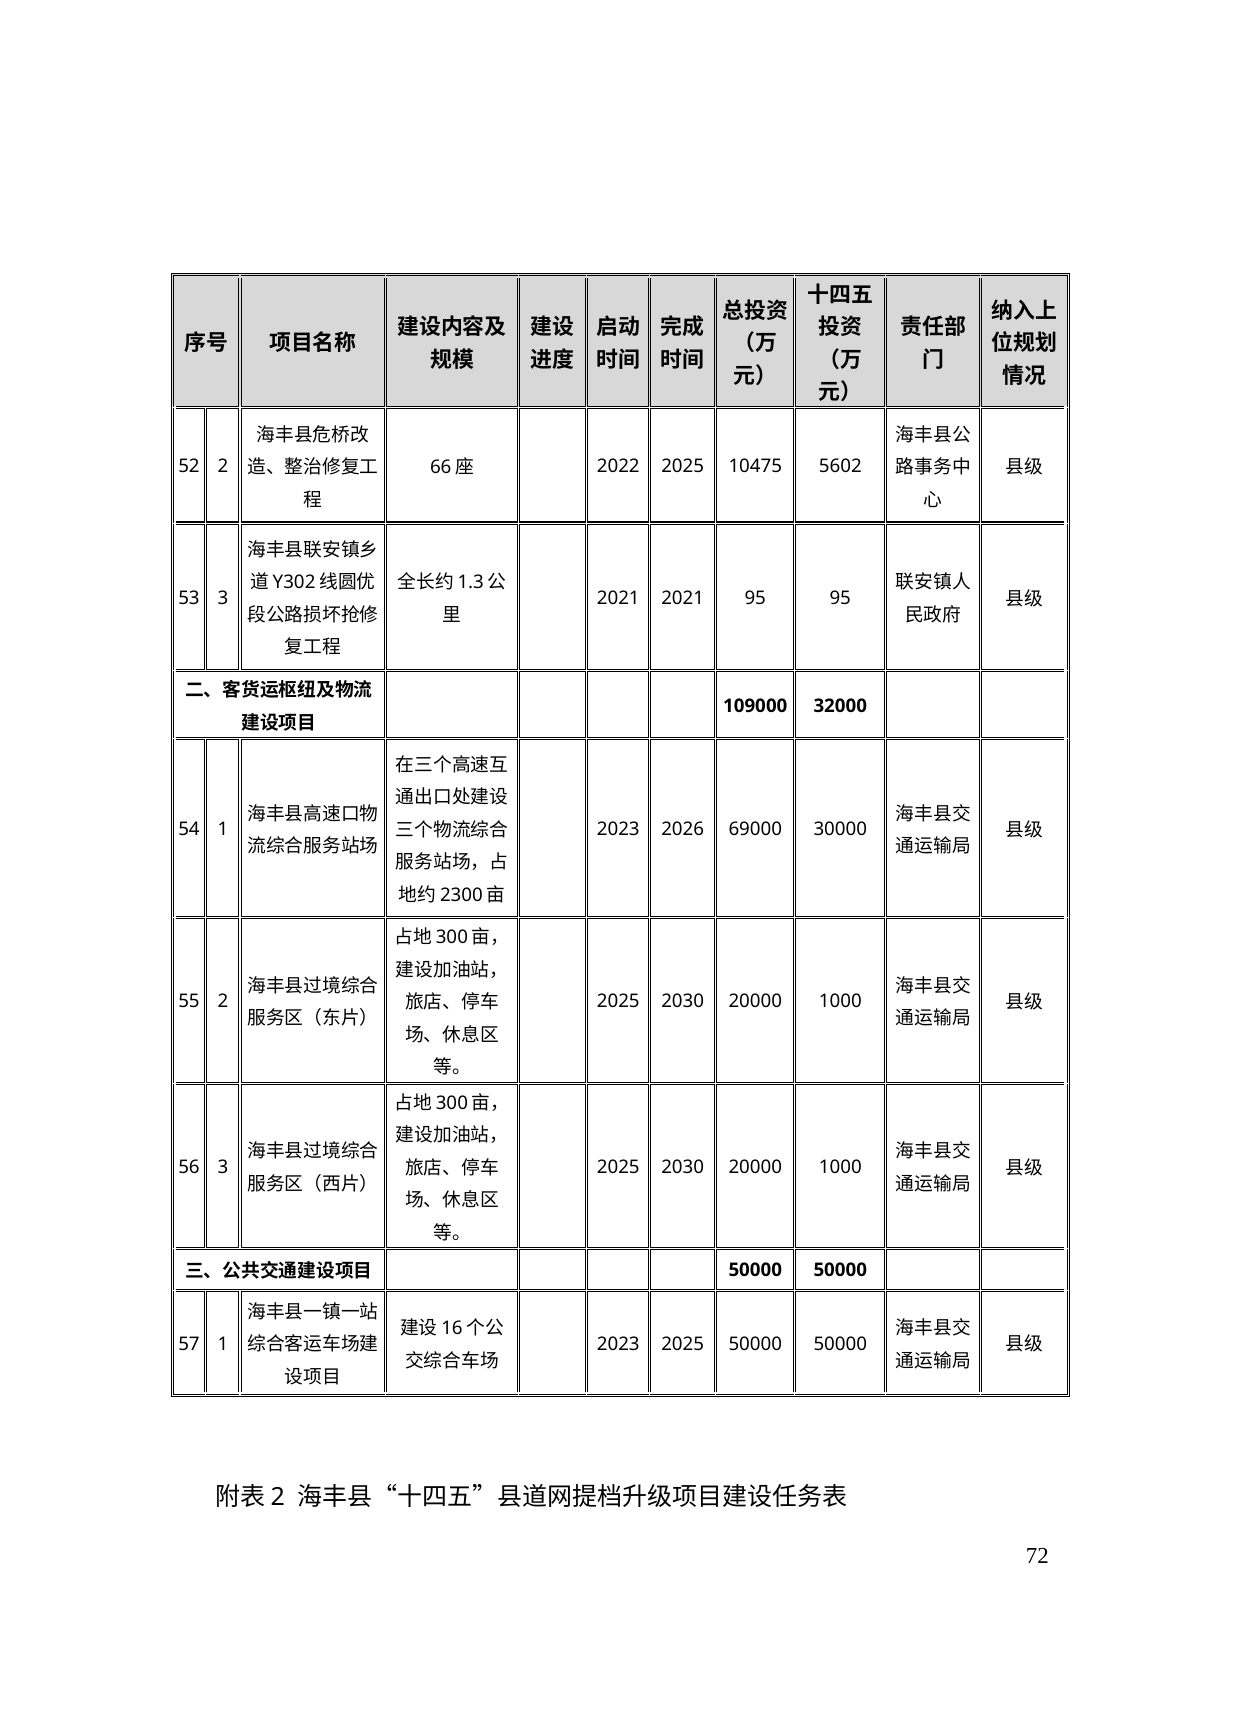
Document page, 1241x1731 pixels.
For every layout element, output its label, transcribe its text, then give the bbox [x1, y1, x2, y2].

table_cell 32000 [796, 672, 884, 737]
table_cell 占地300亩，建设加油站，旅店、停车场、休息区等。 [387, 1085, 517, 1247]
table_cell 二、客货运枢纽及物流建设项目 [172, 669, 385, 737]
table_cell [520, 409, 585, 521]
table_cell 2025 [588, 919, 648, 1082]
table_cell [520, 672, 585, 737]
table_cell [520, 1085, 585, 1247]
table_header 序号 [172, 274, 240, 406]
table_cell 5602 [796, 409, 884, 521]
table_cell 建设16个公交综合车场 [385, 1292, 518, 1394]
table_cell 109000 [717, 672, 793, 737]
table_cell 海丰县交通运输局 [887, 1085, 979, 1247]
table_cell 10475 [717, 409, 793, 521]
table_cell 3 [207, 1085, 238, 1247]
table_cell 95 [796, 525, 884, 669]
table_cell 20000 [717, 919, 793, 1082]
table_cell 2023 [587, 1292, 649, 1394]
table_cell 海丰县交通运输局 [886, 1289, 981, 1394]
table_cell [387, 1250, 517, 1288]
table_cell 海丰县交通运输局 [887, 740, 979, 916]
table_cell 县级 [981, 1289, 1067, 1394]
table_cell 海丰县公路事务中心 [887, 409, 979, 521]
table_cell 50000 [716, 1292, 794, 1394]
table_cell 海丰县过境综合服务区（东片） [242, 919, 384, 1082]
table_cell [887, 672, 979, 737]
table_cell 20000 [717, 1085, 793, 1247]
table_cell 50000 [795, 1289, 886, 1394]
table_cell 2 [207, 919, 238, 1082]
table_cell 2022 [588, 409, 648, 521]
table_cell 海丰县交通运输局 [887, 919, 979, 1082]
table_cell 2030 [651, 1085, 714, 1247]
table_cell 2023 [588, 740, 648, 916]
table_cell [520, 525, 585, 669]
table_header 十四五投资 （万元） [795, 274, 886, 406]
table_header 责任部门 [886, 274, 981, 406]
table_cell 95 [717, 525, 793, 669]
table_cell 56 [174, 1082, 204, 1247]
table_cell 1 [206, 1290, 240, 1394]
table_header 总投资 （万元） [716, 276, 794, 406]
table_cell 30000 [796, 740, 884, 916]
table_cell 2026 [651, 740, 714, 916]
table_cell [651, 672, 714, 737]
table_cell [588, 672, 648, 737]
table_cell 2030 [651, 919, 714, 1082]
table_cell 55 [172, 916, 206, 1082]
table_cell 50000 [717, 1250, 793, 1288]
table_cell 县级 [981, 737, 1068, 916]
table_cell [520, 1250, 585, 1288]
table_cell 57 [174, 1289, 206, 1394]
table_cell 52 [172, 406, 206, 521]
table_cell 三、公共交通建设项目 [172, 1247, 385, 1288]
table_cell 海丰县联安镇乡道Y302线圆优段公路损坏抢修复工程 [242, 525, 384, 669]
table_cell 2021 [588, 525, 648, 669]
table_cell 县级 [981, 406, 1068, 521]
table_cell [518, 1289, 587, 1394]
table_header 完成时间 [649, 274, 716, 406]
table_cell 海丰县过境综合服务区（西片） [242, 1085, 384, 1247]
table_cell 53 [174, 521, 204, 669]
table_cell 海丰县危桥改造、整治修复工程 [242, 409, 384, 521]
table_cell 占地300亩，建设加油站，旅店、停车场、休息区等。 [387, 919, 517, 1082]
table_header 建设内容及规模 [385, 276, 518, 406]
table_cell 全长约1.3公里 [387, 525, 517, 669]
table_cell 县级 [982, 521, 1067, 669]
table_cell 3 [207, 525, 238, 669]
text 附表2 海丰县“十四五”县道网提档升级项目建设任务表 [165, 1462, 1075, 1527]
table_cell 海丰县高速口物流综合服务站场 [242, 740, 384, 916]
table_cell [981, 1247, 1068, 1288]
table_cell 海丰县一镇一站综合客运车场建设项目 [240, 1292, 385, 1394]
table_cell [387, 672, 517, 737]
table_header 纳入上位规划情况 [981, 276, 1067, 406]
table_cell 69000 [717, 740, 793, 916]
table_cell 2025 [651, 409, 714, 521]
table_cell 2025 [588, 1085, 648, 1247]
table_cell 50000 [796, 1250, 884, 1288]
table_cell 县级 [982, 1082, 1067, 1247]
table_cell 1000 [796, 1085, 884, 1247]
table_cell [588, 1250, 648, 1288]
table_cell [651, 1250, 714, 1288]
table_cell [520, 740, 585, 916]
table_cell 2025 [649, 1289, 716, 1394]
table_cell 54 [172, 737, 206, 916]
table_cell [887, 1250, 979, 1288]
table_cell 在三个高速互通出口处建设三个物流综合服务站场，占地约2300亩 [387, 740, 517, 916]
table_header 启动时间 [587, 276, 649, 406]
table_cell [520, 919, 585, 1082]
table_header 项目名称 [240, 276, 385, 406]
table_cell 2021 [651, 525, 714, 669]
table_cell [981, 669, 1068, 737]
table_cell 2 [207, 409, 238, 521]
table_header 建设进度 [518, 274, 587, 406]
table_cell 联安镇人民政府 [887, 525, 979, 669]
table_cell 66座 [387, 409, 517, 521]
table_cell 1000 [796, 919, 884, 1082]
table_cell 1 [207, 740, 238, 916]
table_cell 县级 [981, 916, 1068, 1082]
